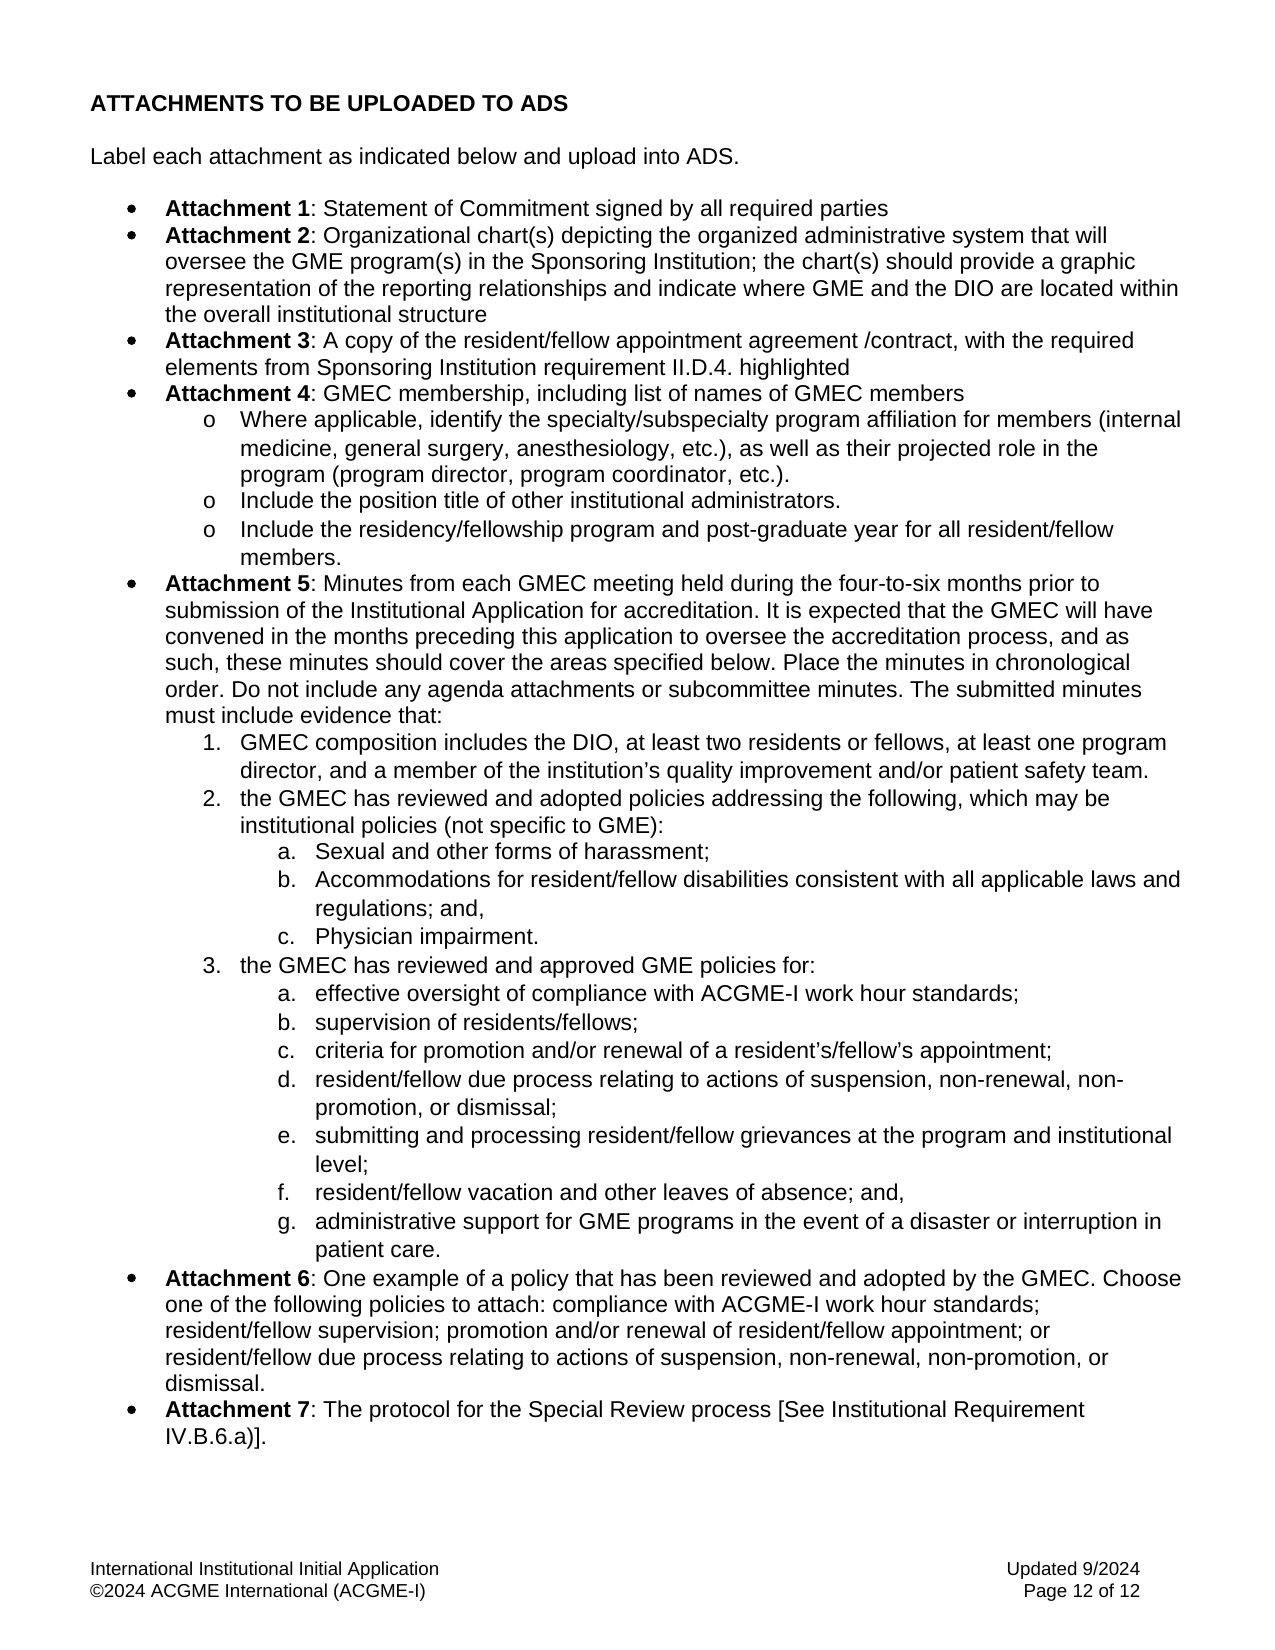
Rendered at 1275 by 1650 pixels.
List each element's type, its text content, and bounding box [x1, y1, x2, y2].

list Include the position title of other institutional administrators. [202, 487, 1185, 516]
list Attachment 2: Organizational chart(s) depicting the organized administrative system that will oversee the GME program(s) in the Sponsoring Institution; the chart(s) should provide a graphic representation of the reporting relationships and indicate where GME and the DIO are located within the overall institutional structure [127, 222, 1185, 327]
list Attachment 7: The protocol for the Special Review process [See Institutional Requirement IV.B.6.a)]. [127, 1396, 1185, 1449]
list criteria for promotion and/or renewal of a resident’s/fellow’s appointment; [277, 1037, 1185, 1063]
list Attachment 6: One example of a policy that has been reviewed and adopted by the GMEC. Choose one of the following policies to attach: compliance with ACGME-I work hour standards; resident/fellow supervision; promotion and/or renewal of resident/fellow appointment; or resident/fellow due process relating to actions of suspension, non-renewal, non-promotion, or dismissal. [127, 1264, 1185, 1396]
list Accommodations for resident/fellow disabilities consistent with all applicable laws and regulations; and, [277, 866, 1185, 921]
list resident/fellow vacation and other leaves of absence; and, [277, 1179, 1185, 1206]
list Sexual and other forms of harassment; [277, 838, 1185, 864]
list Attachment 5: Minutes from each GMEC meeting held during the four-to-six months prior to submission of the Institutional Application for accreditation. It is expected that the GMEC will have convened in the months preceding this application to oversee the accreditation process, and as such, these minutes should cover the areas specified below. Place the minutes in chronological order. Do not include any agenda attachments or subcommittee minutes. The submitted minutes must include evidence that: [127, 570, 1185, 728]
list GMEC composition includes the DIO, at least two residents or fellows, at least one program director, and a member of the institution’s quality improvement and/or patient safety team. [202, 728, 1185, 783]
list the GMEC has reviewed and approved GME policies for: [202, 952, 1185, 978]
list administrative support for GME programs in the event of a disaster or interruption in patient care. [277, 1208, 1185, 1262]
list effective oversight of compliance with ACGME-I work hour standards; [277, 980, 1185, 1007]
list Physician impairment. [277, 923, 1185, 950]
list resident/fellow due process relating to actions of suspension, non-renewal, non-promotion, or dismissal; [277, 1066, 1185, 1120]
list submitting and processing resident/fellow grievances at the program and institutional level; [277, 1122, 1185, 1177]
list the GMEC has reviewed and adopted policies addressing the following, which may be institutional policies (not specific to GME): [202, 785, 1185, 838]
list Include the residency/fellowship program and post-graduate year for all resident/fellow members. [202, 516, 1185, 570]
list supervision of residents/fellows; [277, 1009, 1185, 1035]
list Attachment 4: GMEC membership, including list of names of GMEC members [127, 380, 1185, 406]
text Label each attachment as indicated below and upload into ADS. [90, 143, 1185, 169]
list Where applicable, identify the specialty/subspecialty program affiliation for members (internal medicine, general surgery, anesthesiology, etc.), as well as their projected role in the program (program director, program coordinator, etc.). [202, 406, 1185, 487]
list Attachment 3: A copy of the resident/fellow appointment agreement /contract, with the required elements from Sponsoring Institution requirement II.D.4. highlighted [127, 327, 1185, 380]
text ATTACHMENTS TO BE UPLOADED TO ADS [90, 90, 1185, 116]
list Attachment 1: Statement of Commitment signed by all required parties [127, 195, 1185, 222]
